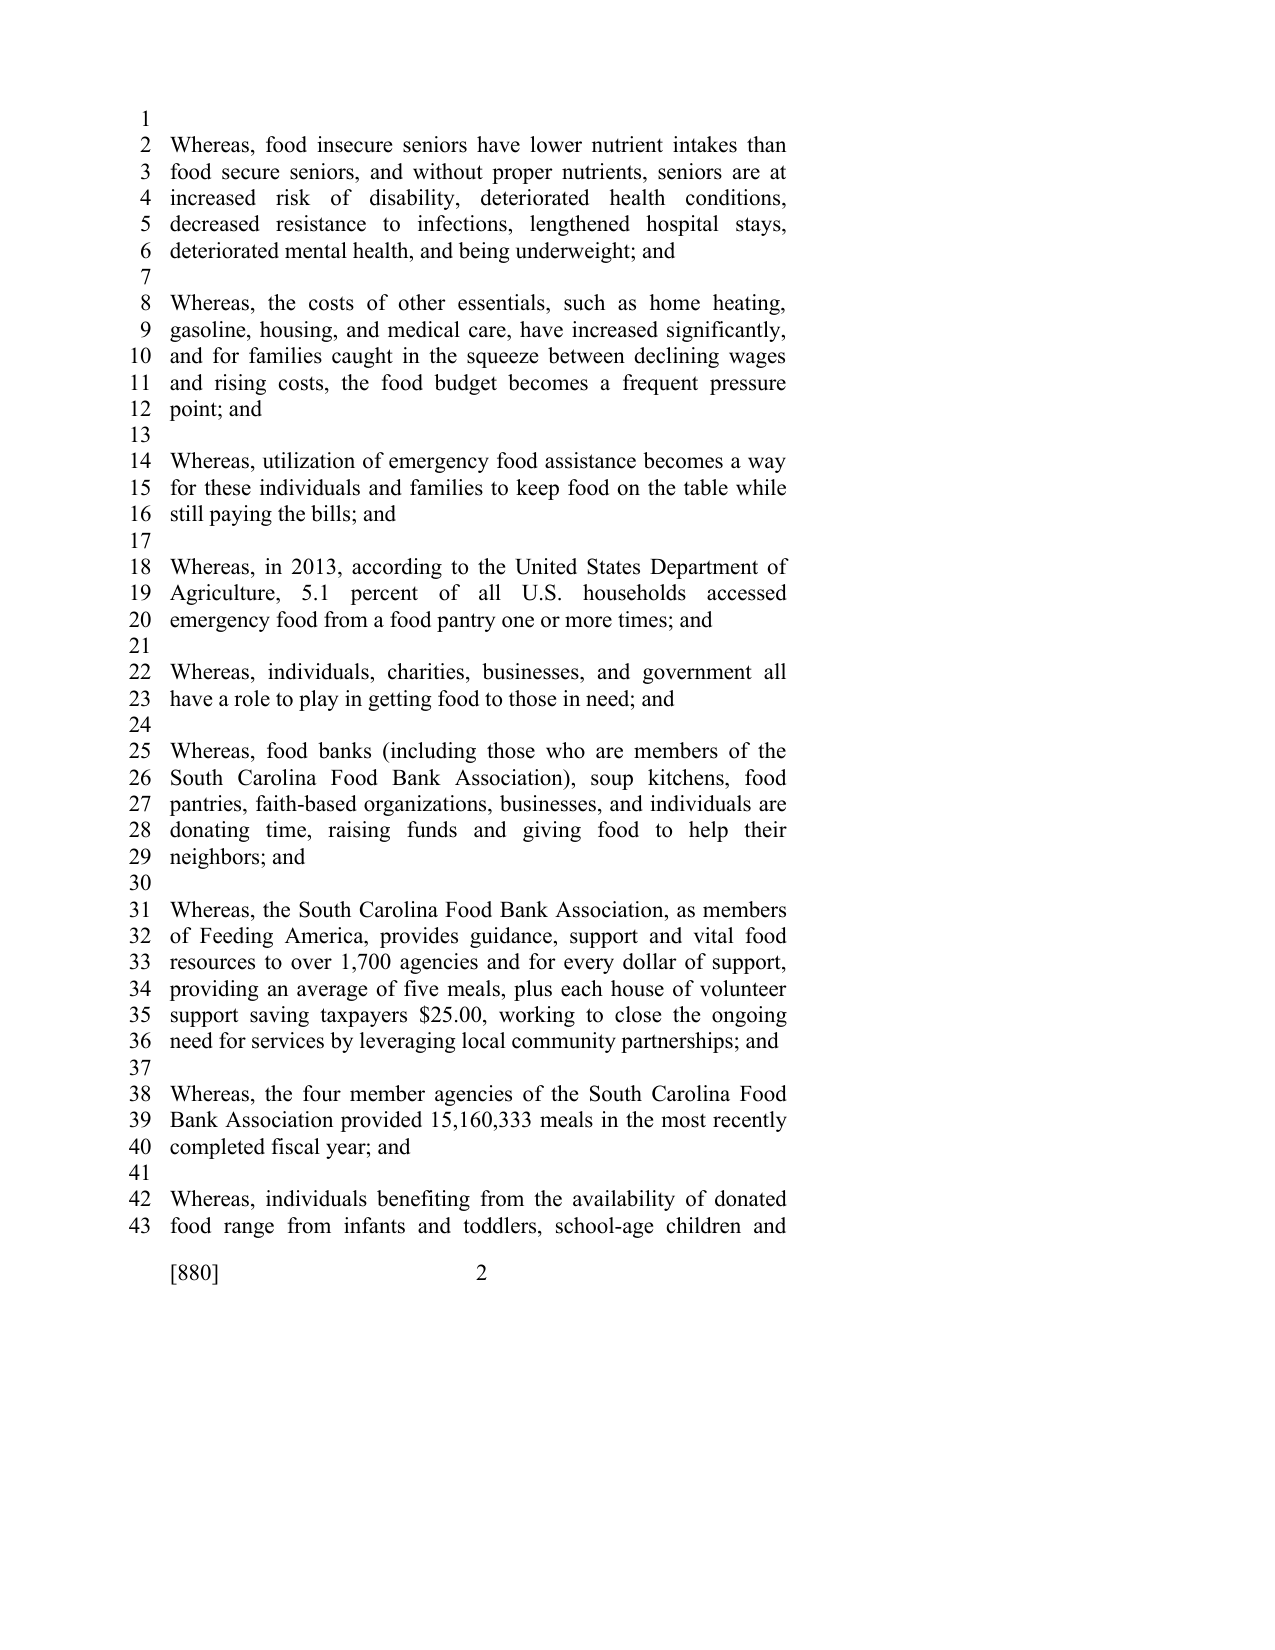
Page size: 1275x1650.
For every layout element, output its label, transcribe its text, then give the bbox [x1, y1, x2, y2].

text Whereas, in 2013, according to the United States Department of Agriculture, 5.1 percent of all U.S. households accessed emergency food from a food pantry one or more times; and [169, 553, 787, 632]
text Whereas, individuals, charities, businesses, and government all have a role to play in getting food to those in need; and [169, 658, 787, 711]
text Whereas, food banks (including those who are members of the South Carolina Food Bank Association), soup kitchens, food pantries, faith-based organizations, businesses, and individuals are donating time, raising funds and giving food to help their neighbors; and [169, 737, 787, 869]
text Whereas, utilization of emergency food assistance becomes a way for these individuals and families to keep food on the table while still paying the bills; and [169, 448, 787, 527]
text Whereas, the South Carolina Food Bank Association, as members of Feeding America, provides guidance, support and vital food resources to over 1,700 agencies and for every dollar of support, providing an average of five meals, plus each house of volunteer support saving taxpayers $25.00, working to close the ongoing need for services by leveraging local community partnerships; and [169, 896, 787, 1054]
text Whereas, the four member agencies of the South Carolina Food Bank Association provided 15,160,333 meals in the most recently completed fiscal year; and [169, 1080, 787, 1159]
text Whereas, the costs of other essentials, such as home heating, gasoline, housing, and medical care, have increased significantly, and for families caught in the squeeze between declining wages and rising costs, the food budget becomes a frequent pressure point; and [169, 289, 787, 421]
text Whereas, food insecure seniors have lower nutrient intakes than food secure seniors, and without proper nutrients, seniors are at increased risk of disability, deteriorated health conditions, decreased resistance to infections, lengthened hospital stays, deteriorated mental health, and being underweight; and [169, 131, 787, 263]
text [169, 1186, 787, 1238]
